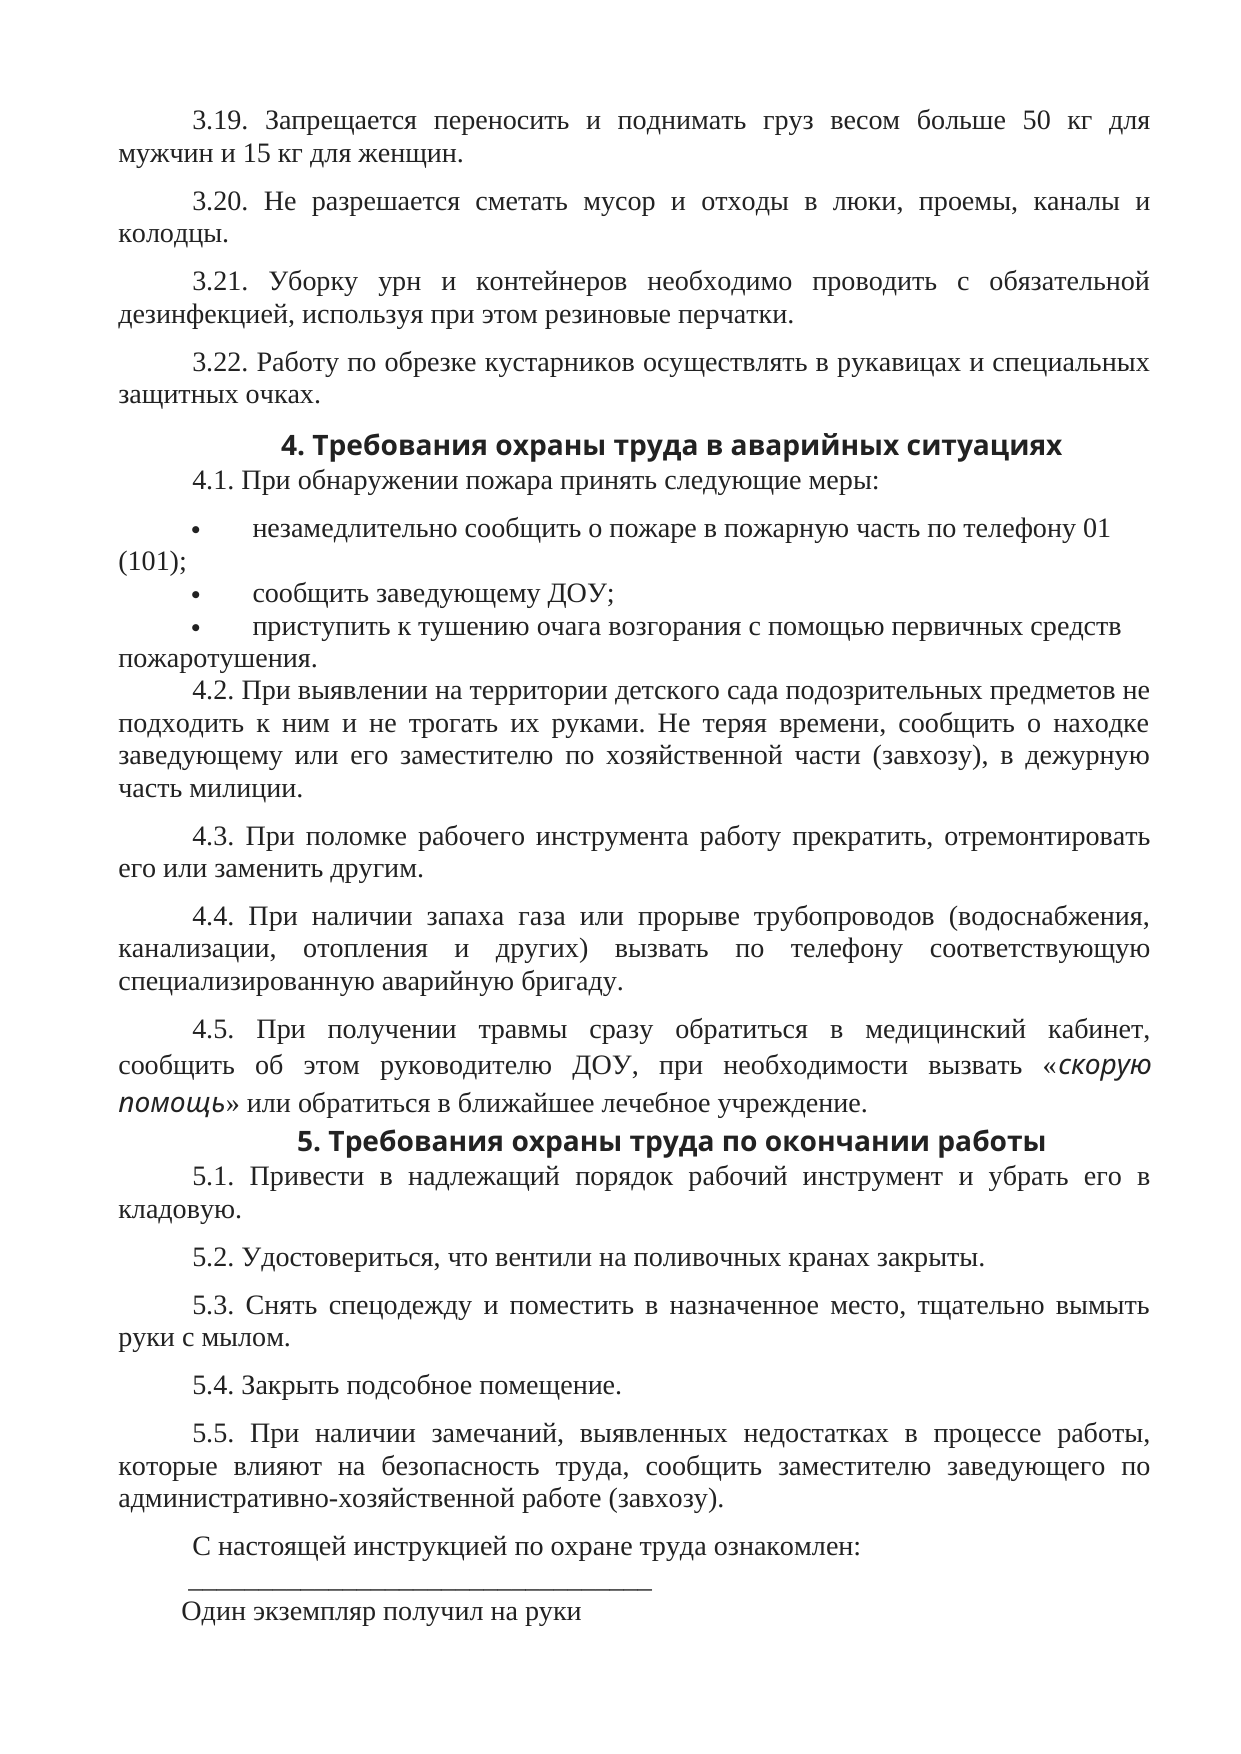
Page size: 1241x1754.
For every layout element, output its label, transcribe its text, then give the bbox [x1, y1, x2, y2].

text 5.5. При наличии замечаний, выявленных недостатках в процессе работы, которые влияют на безопасность труда, сообщить заместителю заведующего по административно-хозяйственной работе (завхозу). [118, 1416, 1152, 1513]
text 4. Требования охраны труда в аварийных ситуациях [118, 425, 1152, 463]
text 3.20. Не разрешается сметать мусор и отходы в люки, проемы, каналы и колодцы. [118, 184, 1152, 249]
text 5. Требования охраны труда по окончании работы [118, 1121, 1152, 1159]
text 3.19. Запрещается переносить и поднимать груз весом больше 50 кг для мужчин и 15 кг для женщин. [118, 103, 1152, 168]
text 5.4. Закрыть подсобное помещение. [118, 1368, 1152, 1401]
list незамедлительно сообщить о пожаре в пожарную часть по телефону 01 (101); [118, 511, 1152, 576]
list сообщить заведующему ДОУ; [118, 576, 1152, 609]
text 4.3. При поломке рабочего инструмента работу прекратить, отремонтировать его или заменить другим. [118, 819, 1152, 883]
text 5.1. Привести в надлежащий порядок рабочий инструмент и убрать его в кладовую. [118, 1159, 1152, 1224]
text 3.21. Уборку урн и контейнеров необходимо проводить с обязательной дезинфекцией, используя при этом резиновые перчатки. [118, 264, 1152, 329]
text 4.5. При получении травмы сразу обратиться в медицинский кабинет, сообщить об этом руководителю ДОУ, при необходимости вызвать «скорую помощь» или обратиться в ближайшее лечебное учреждение. [118, 1012, 1152, 1121]
list приступить к тушению очага возгорания с помощью первичных средств пожаротушения. [118, 609, 1152, 673]
text 5.3. Снять спецодежду и поместить в назначенное место, тщательно вымыть руки с мылом. [118, 1288, 1152, 1352]
text 4.1. При обнаружении пожара принять следующие меры: [118, 463, 1152, 496]
text 4.4. При наличии запаха газа или прорыве трубопроводов (водоснабжения, канализации, отопления и других) вызвать по телефону соответствующую специализированную аварийную бригаду. [118, 899, 1152, 996]
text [118, 1529, 1152, 1626]
text 3.22. Работу по обрезке кустарников осуществлять в рукавицах и специальных защитных очках. [118, 345, 1152, 409]
text 4.2. При выявлении на территории детского сада подозрительных предметов не подходить к ним и не трогать их руками. Не теряя времени, сообщить о находке заведующему или его заместителю по хозяйственной части (завхозу), в дежурную часть милиции. [118, 673, 1152, 803]
text 5.2. Удостовериться, что вентили на поливочных кранах закрыты. [118, 1240, 1152, 1272]
